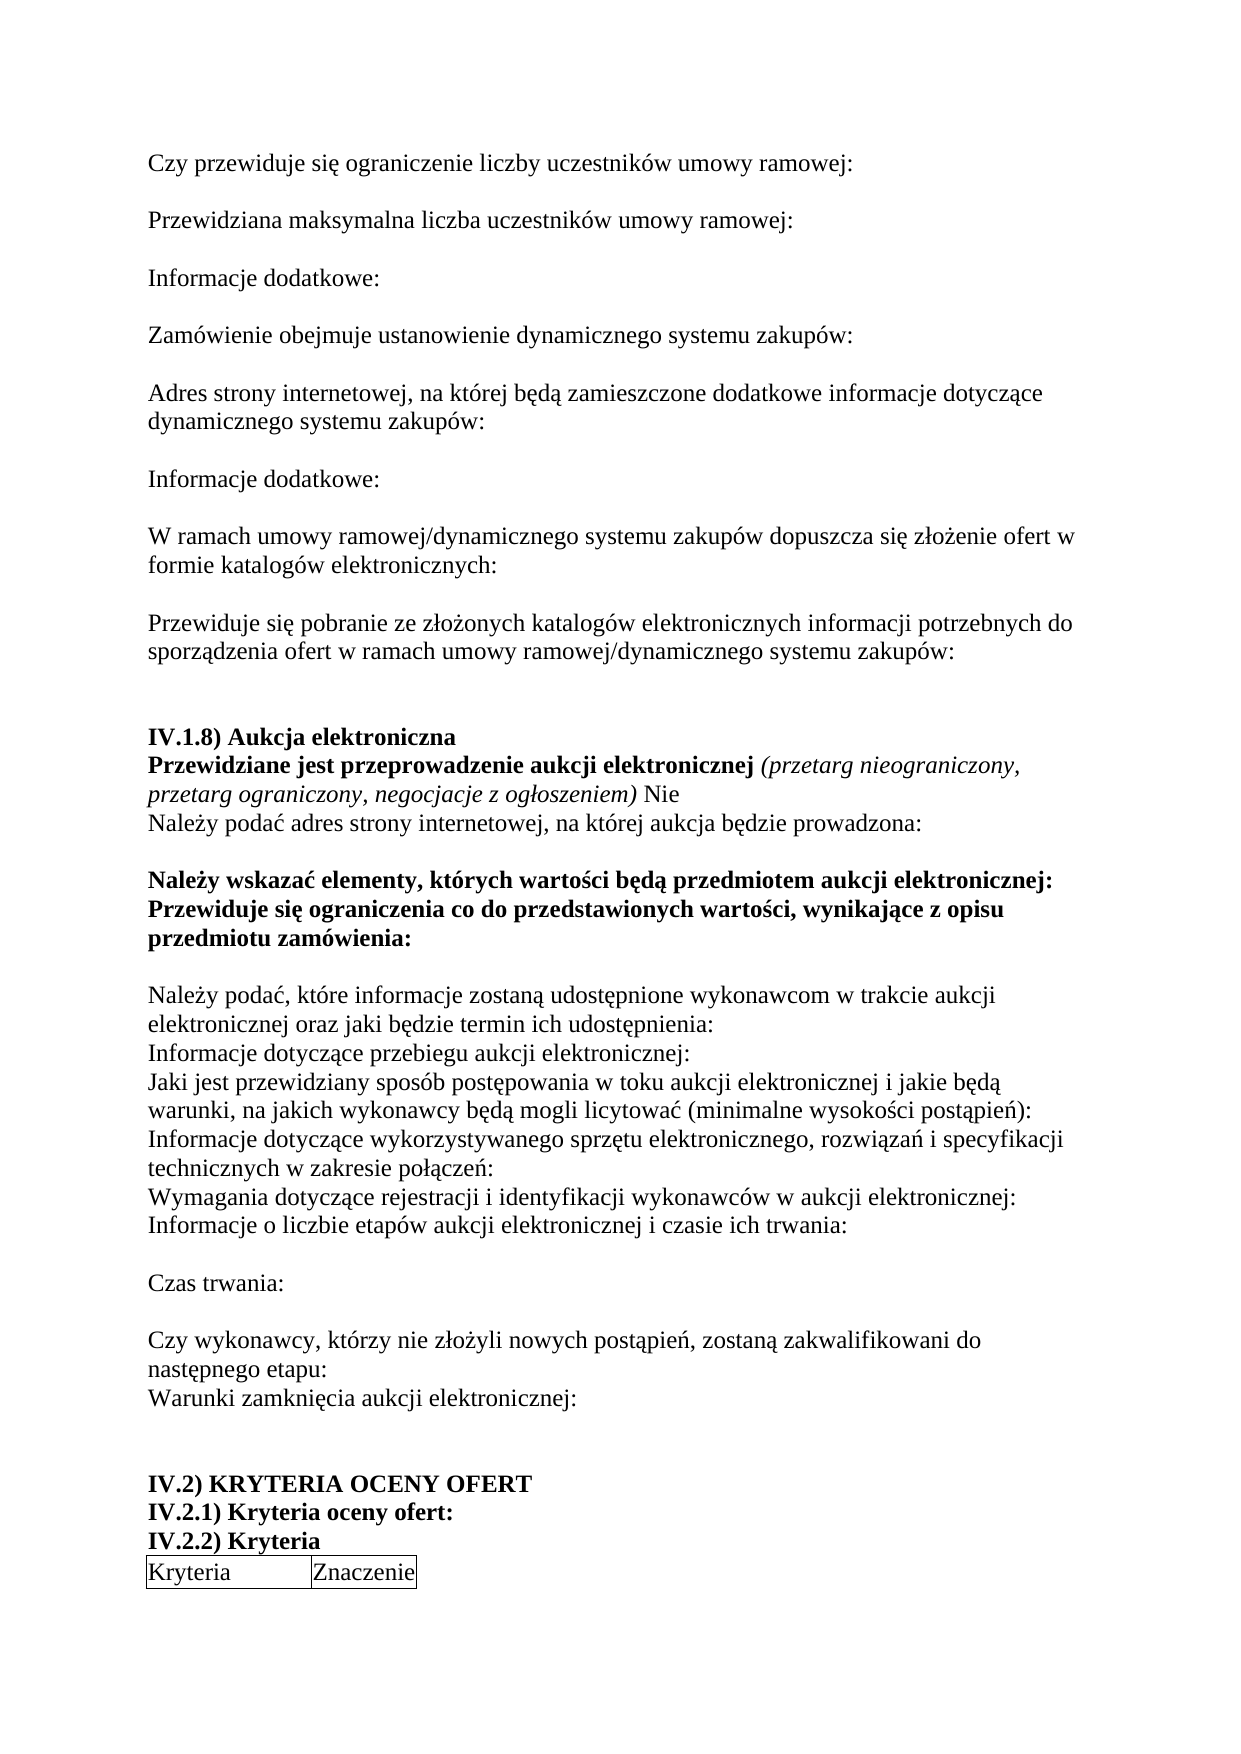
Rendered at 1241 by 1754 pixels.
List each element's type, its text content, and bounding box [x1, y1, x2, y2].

table_header Znaczenie [312, 1556, 416, 1588]
text IV.1.8) Aukcja elektroniczna Przewidziane jest przeprowadzenie aukcji elektronicznej (przetarg nieograniczony, przetarg ograniczony, negocjacje z ogłoszeniem) Nie Należy podać adres strony internetowej, na której aukcja będzie prowadzona: Należy wskazać elementy, których wartości będą przedmiotem aukcji elektronicznej: Przewiduje się ograniczenia co do przedstawionych wartości, wynikające z opisu przedmiotu zamówienia: Należy podać, które informacje zostaną udostępnione wykonawcom w trakcie aukcji elektronicznej oraz jaki będzie termin ich udostępnienia: Informacje dotyczące przebiegu aukcji elektronicznej: Jaki jest przewidziany sposób postępowania w toku aukcji elektronicznej i jakie będą warunki, na jakich wykonawcy będą mogli licytować (minimalne wysokości postąpień): Informacje dotyczące wykorzystywanego sprzętu elektronicznego, rozwiązań i specyfikacji technicznych w zakresie połączeń: Wymagania dotyczące rejestracji i identyfikacji wykonawców w aukcji elektronicznej: Informacje o liczbie etapów aukcji elektronicznej i czasie ich trwania: [148, 693, 1093, 1239]
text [148, 148, 1093, 693]
table_header Kryteria [147, 1556, 311, 1588]
text IV.2) KRYTERIA OCENY OFERT IV.2.1) Kryteria oceny ofert: IV.2.2) Kryteria [148, 1440, 1093, 1555]
text Czas trwania: Czy wykonawcy, którzy nie złożyli nowych postąpień, zostaną zakwalifikowani do następnego etapu: Warunki zamknięcia aukcji elektronicznej: [148, 1239, 1093, 1440]
